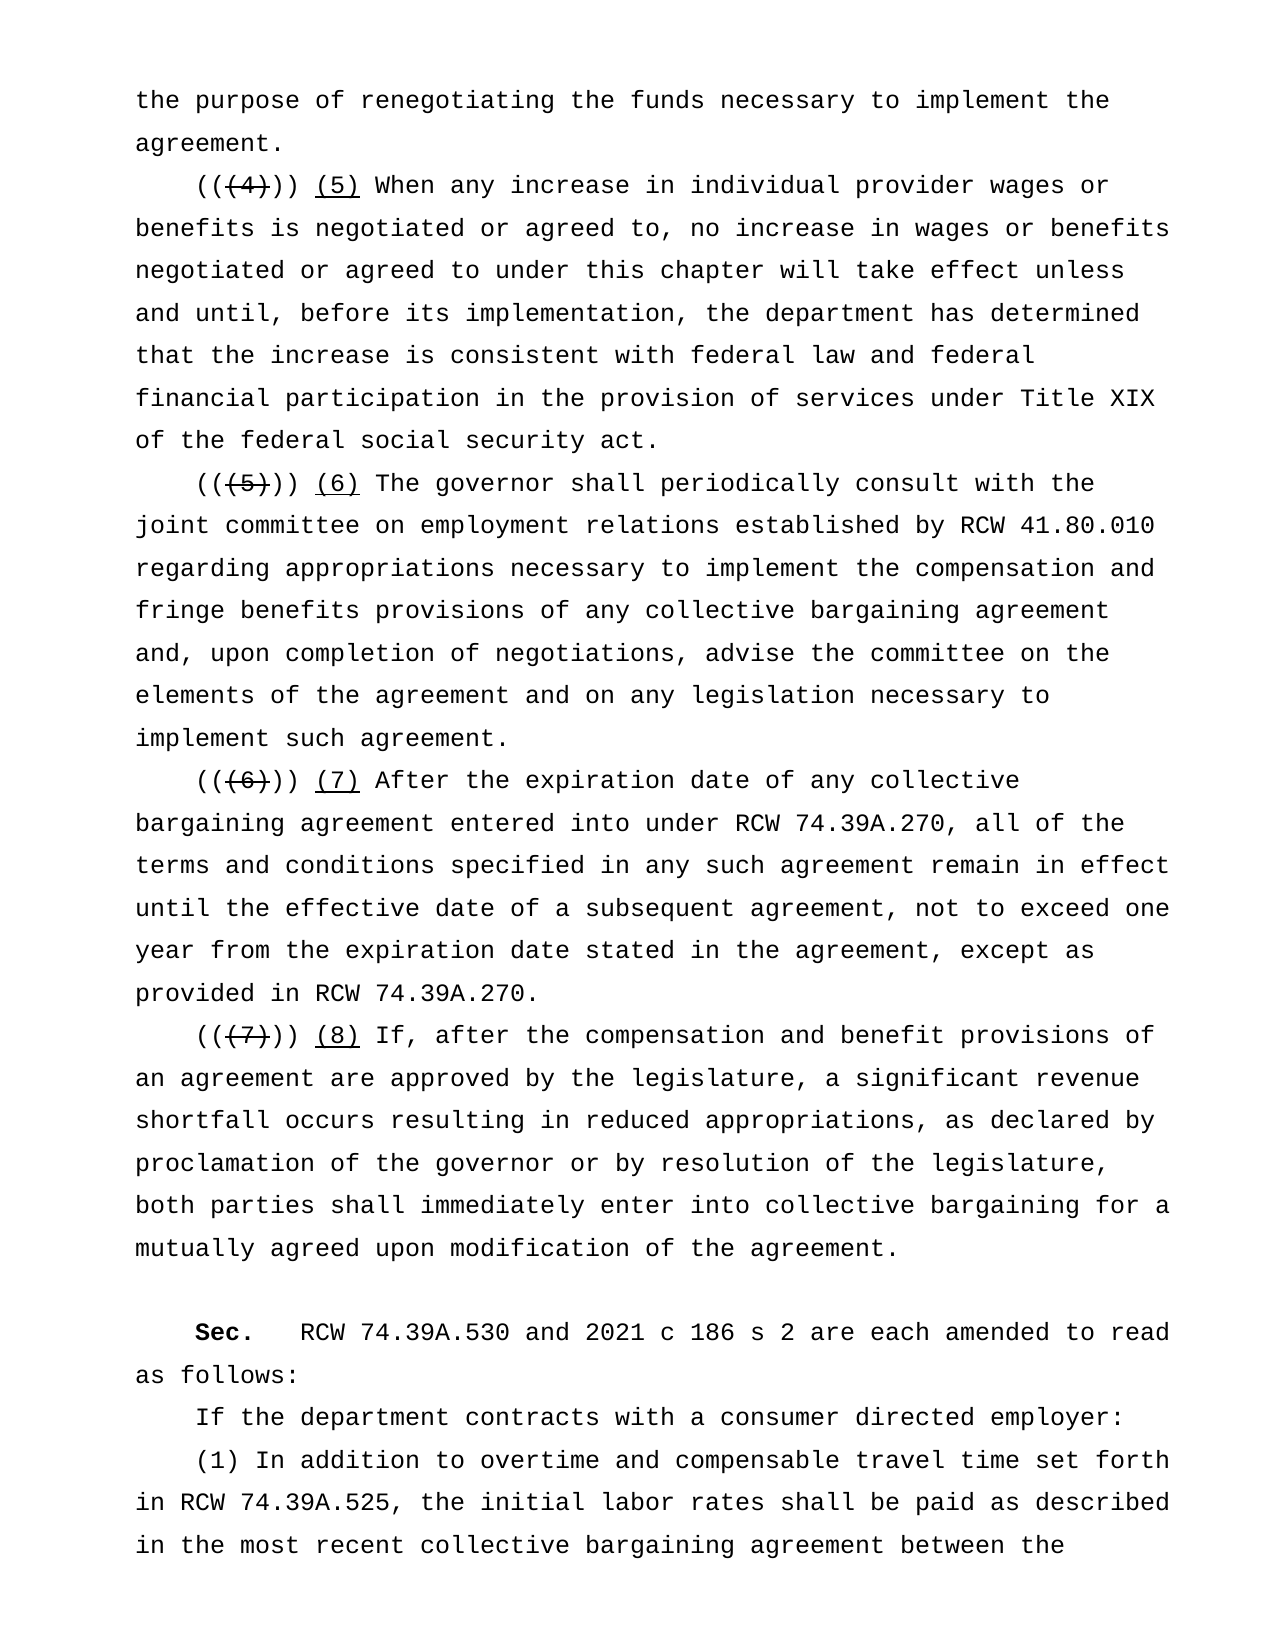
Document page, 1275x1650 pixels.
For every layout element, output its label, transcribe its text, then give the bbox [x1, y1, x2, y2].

text (((5))) (6) The governor shall periodically consult with the joint committee on employment relations established by RCW 41.80.010 regarding appropriations necessary to implement the compensation and fringe benefits provisions of any collective bargaining agreement and, upon completion of negotiations, advise the committee on the elements of the agreement and on any legislation necessary to implement such agreement. [135, 457, 1170, 755]
text If the department contracts with a consumer directed employer: [135, 1392, 1170, 1434]
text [135, 1434, 1170, 1562]
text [135, 75, 1170, 160]
text (((7))) (8) If, after the compensation and benefit provisions of an agreement are approved by the legislature, a significant revenue shortfall occurs resulting in reduced appropriations, as declared by proclamation of the governor or by resolution of the legislature, both parties shall immediately enter into collective bargaining for a mutually agreed upon modification of the agreement. [135, 1010, 1170, 1265]
text (((6))) (7) After the expiration date of any collective bargaining agreement entered into under RCW 74.39A.270, all of the terms and conditions specified in any such agreement remain in effect until the effective date of a subsequent agreement, not to exceed one year from the expiration date stated in the agreement, except as provided in RCW 74.39A.270. [135, 755, 1170, 1010]
text Sec. RCW 74.39A.530 and 2021 c 186 s 2 are each amended to read as follows: [135, 1307, 1170, 1392]
text (((4))) (5) When any increase in individual provider wages or benefits is negotiated or agreed to, no increase in wages or benefits negotiated or agreed to under this chapter will take effect unless and until, before its implementation, the department has determined that the increase is consistent with federal law and federal financial participation in the provision of services under Title XIX of the federal social security act. [135, 160, 1170, 457]
